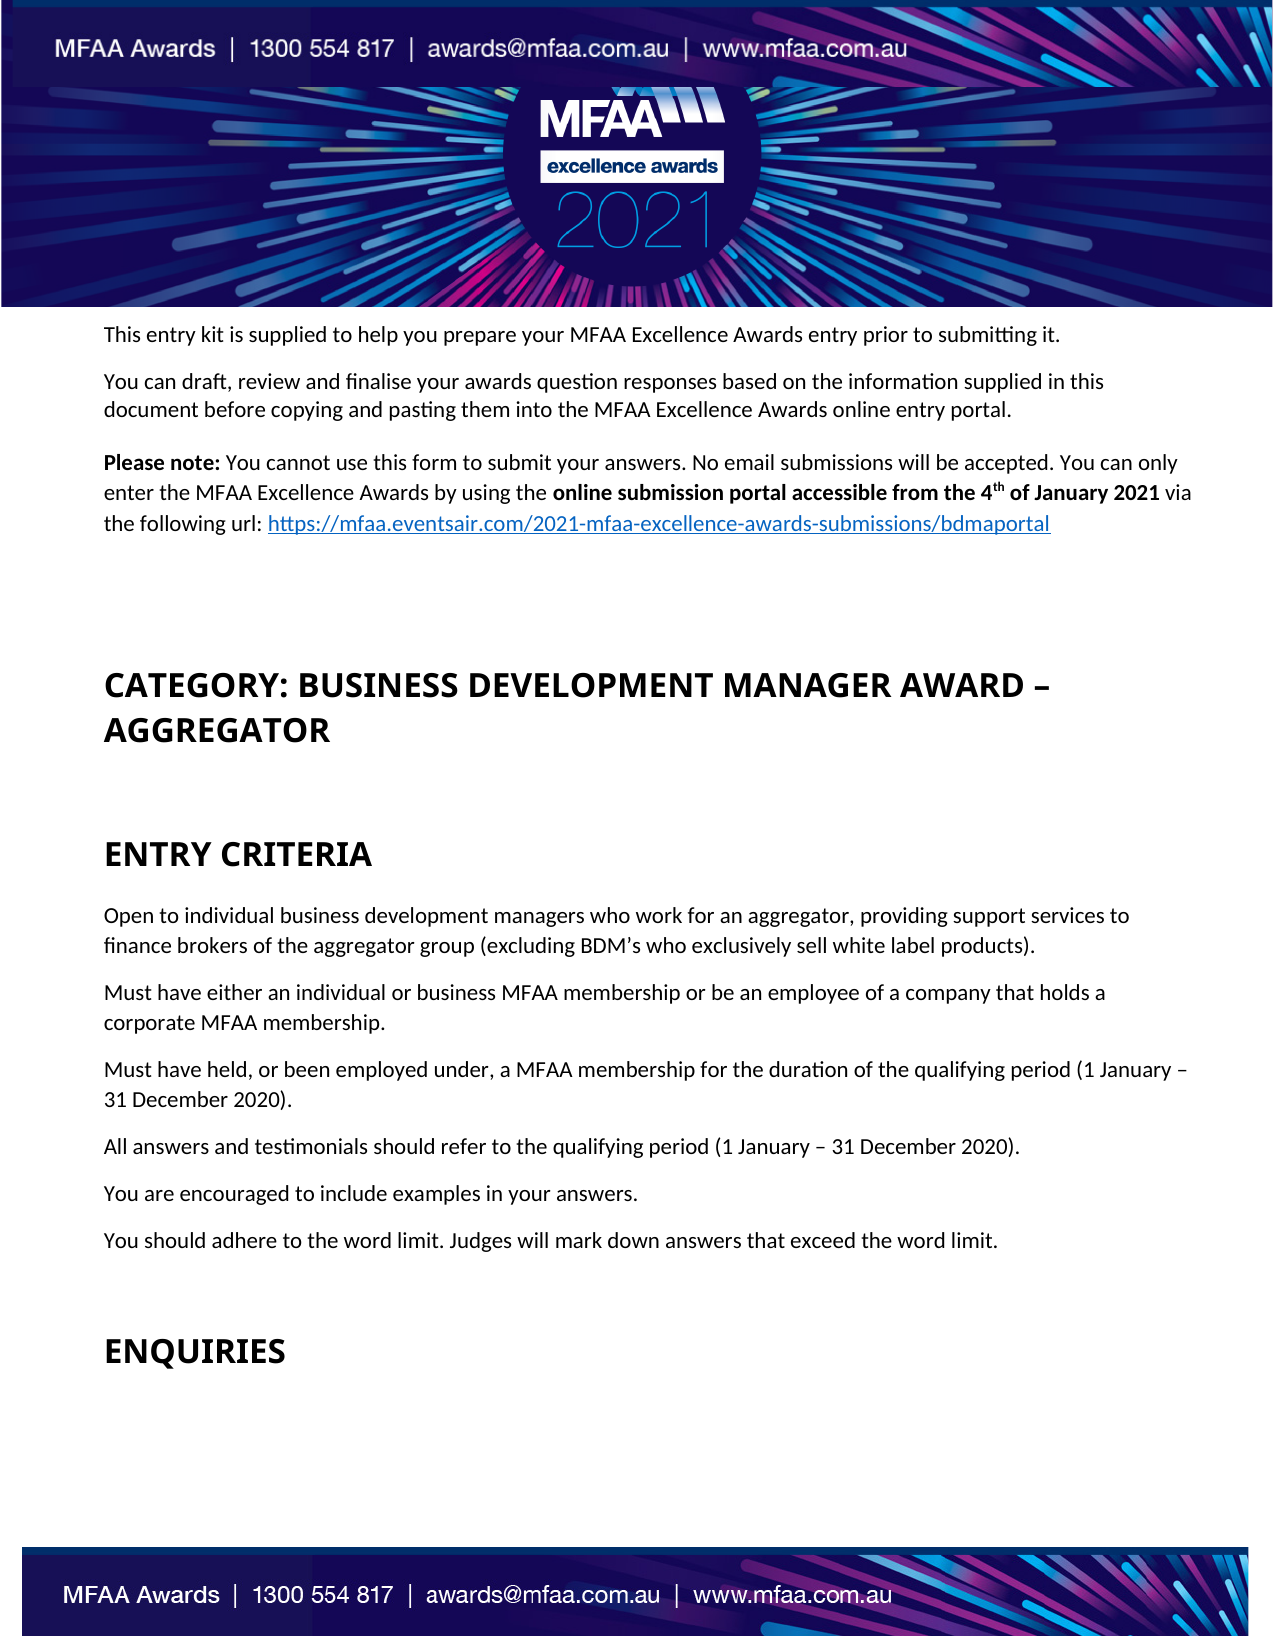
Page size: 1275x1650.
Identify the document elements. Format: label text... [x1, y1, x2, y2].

text Please note: You cannot use this form to submit your answers. No email submissions will be accepted. You can only enter the MFAA Excellence Awards by using the online submission portal accessible from the 4th of January 2021 via the following url: https://mfaa.eventsair.com/2021-mfaa-excellence-awards-submissions/bdmaportal [103, 448, 1196, 537]
picture [22, 1547, 1249, 1636]
text Must have either an individual or business MFAA membership or be an employee of a company that holds a corporate MFAA membership. [103, 978, 1196, 1036]
text Must have held, or been employed under, a MFAA membership for the duration of the qualifying period (1 January – 31 December 2020). [103, 1055, 1196, 1113]
picture [0, 0, 1271, 306]
text You should adhere to the word limit. Judges will mark down answers that exceed the word limit. [103, 1226, 1196, 1254]
text This entry kit is supplied to help you prepare your MFAA Excellence Awards entry prior to submitting it. [103, 306, 1196, 348]
text Entry criteria [103, 830, 1196, 876]
text ENQUIRIES [103, 1328, 1196, 1373]
text You are encouraged to include examples in your answers. [103, 1179, 1196, 1207]
text All answers and testimonials should refer to the qualifying period (1 January – 31 December 2020). [103, 1132, 1196, 1160]
text Open to individual business development managers who work for an aggregator, providing support services to finance brokers of the aggregator group (excluding BDM’s who exclusively sell white label products). [103, 901, 1196, 959]
text Category: Business Development Manager Award – Aggregator [103, 662, 1196, 752]
text You can draft, review and finalise your awards question responses based on the information supplied in this document before copying and pasting them into the MFAA Excellence Awards online entry portal. [103, 367, 1196, 423]
